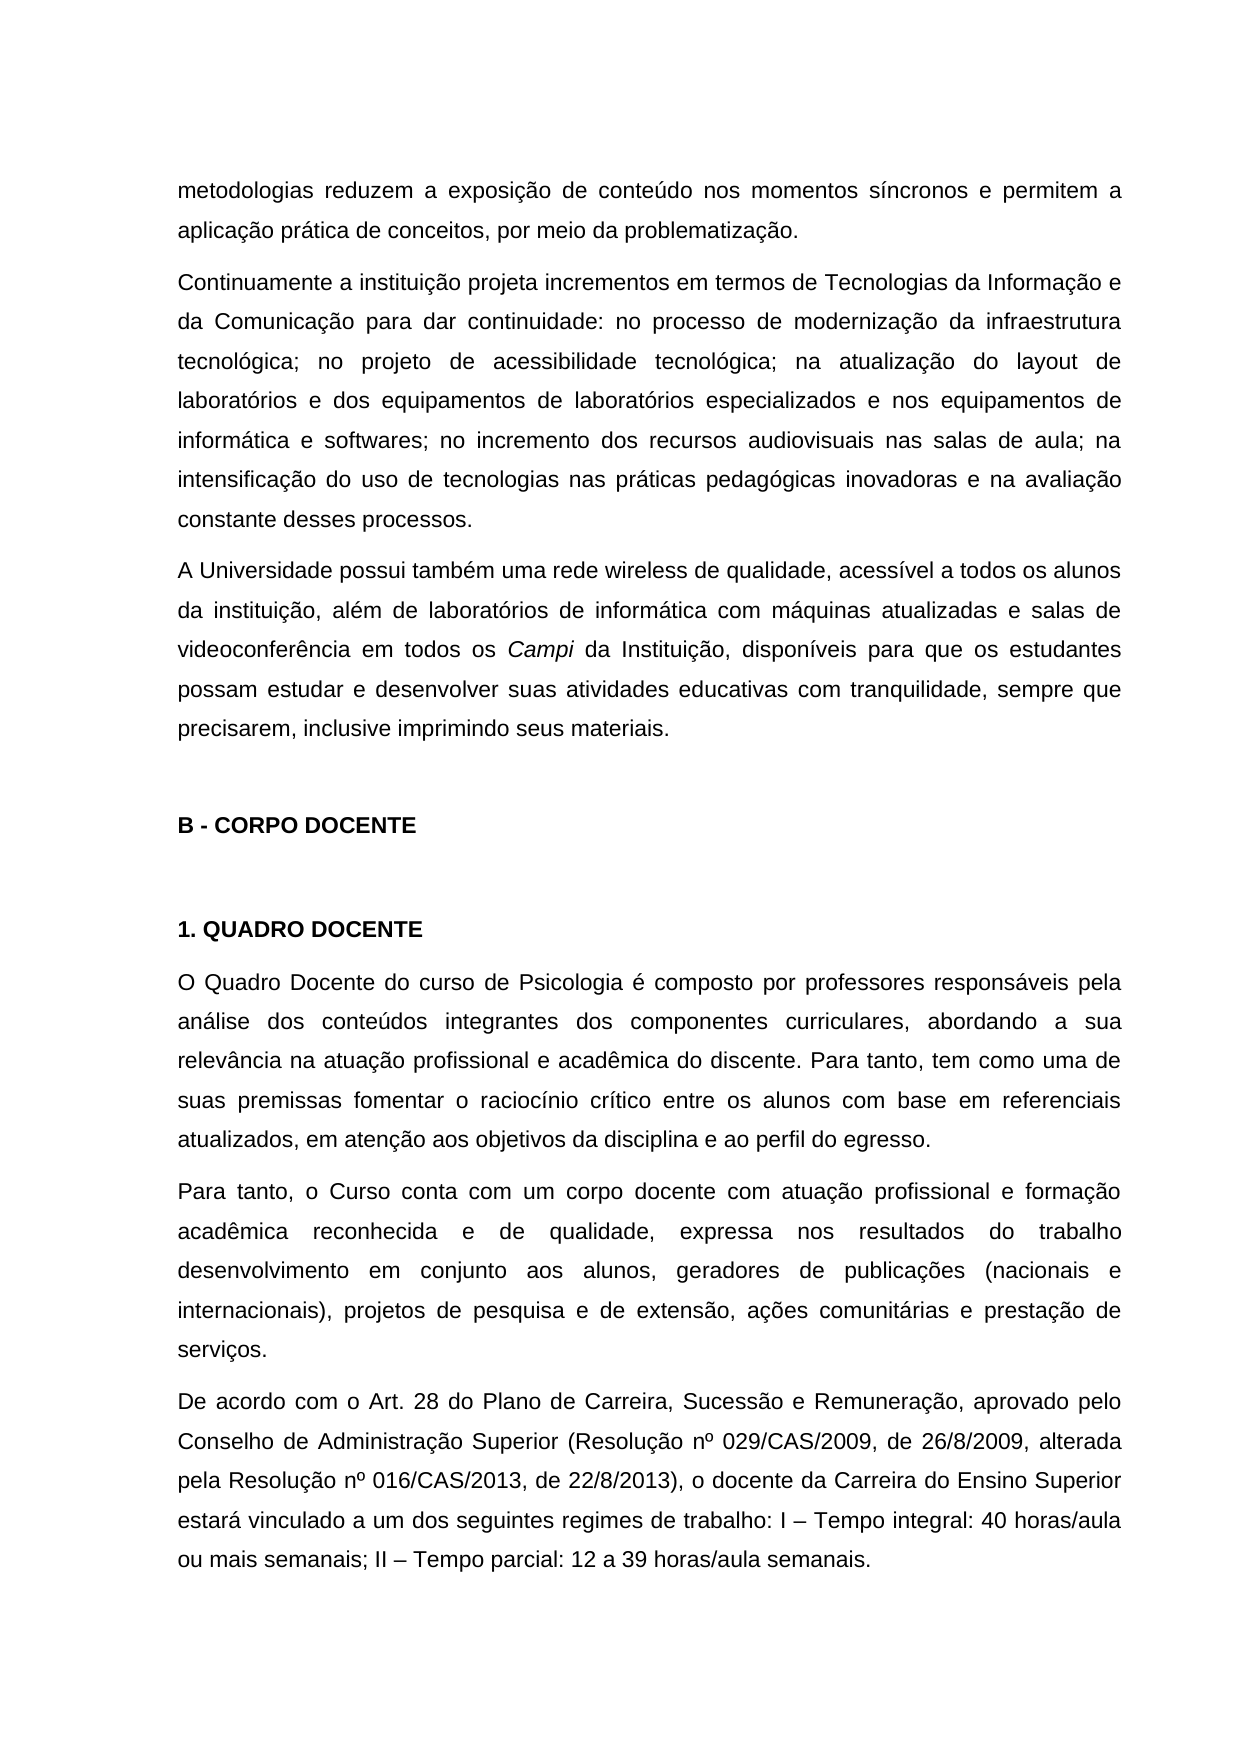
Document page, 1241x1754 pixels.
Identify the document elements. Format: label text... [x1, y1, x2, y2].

text A Universidade possui também uma rede wireless de qualidade, acessível a todos os alunos da instituição, além de laboratórios de informática com máquinas atualizadas e salas de videoconferência em todos os Campi da Instituição, disponíveis para que os estudantes possam estudar e desenvolver suas atividades educativas com tranquilidade, sempre que precisarem, inclusive imprimindo seus materiais. [177, 557, 1122, 742]
text 1. QUADRO DOCENTE [177, 916, 1122, 943]
text O Quadro Docente do curso de Psicologia é composto por professores responsáveis pela análise dos conteúdos integrantes dos componentes curriculares, abordando a sua relevância na atuação profissional e acadêmica do discente. Para tanto, tem como uma de suas premissas fomentar o raciocínio crítico entre os alunos com base em referenciais atualizados, em atenção aos objetivos da disciplina e ao perfil do egresso. [177, 968, 1122, 1153]
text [177, 177, 1122, 243]
text De acordo com o Art. 28 do Plano de Carreira, Sucessão e Remuneração, aprovado pelo Conselho de Administração Superior (Resolução nº 029/CAS/2009, de 26/8/2009, alterada pela Resolução nº 016/CAS/2013, de 22/8/2013), o docente da Carreira do Ensino Superior estará vinculado a um dos seguintes regimes de trabalho: I – Tempo integral: 40 horas/aula ou mais semanais; II – Tempo parcial: 12 a 39 horas/aula semanais. [177, 1388, 1122, 1572]
text B - CORPO DOCENTE [177, 812, 1122, 839]
text Para tanto, o Curso conta com um corpo docente com atuação profissional e formação acadêmica reconhecida e de qualidade, expressa nos resultados do trabalho desenvolvimento em conjunto aos alunos, geradores de publicações (nacionais e internacionais), projetos de pesquisa e de extensão, ações comunitárias e prestação de serviços. [177, 1178, 1122, 1363]
text Continuamente a instituição projeta incrementos em termos de Tecnologias da Informação e da Comunicação para dar continuidade: no processo de modernização da infraestrutura tecnológica; no projeto de acessibilidade tecnológica; na atualização do layout de laboratórios e dos equipamentos de laboratórios especializados e nos equipamentos de informática e softwares; no incremento dos recursos audiovisuais nas salas de aula; na intensificação do uso de tecnologias nas práticas pedagógicas inovadoras e na avaliação constante desses processos. [177, 269, 1122, 532]
